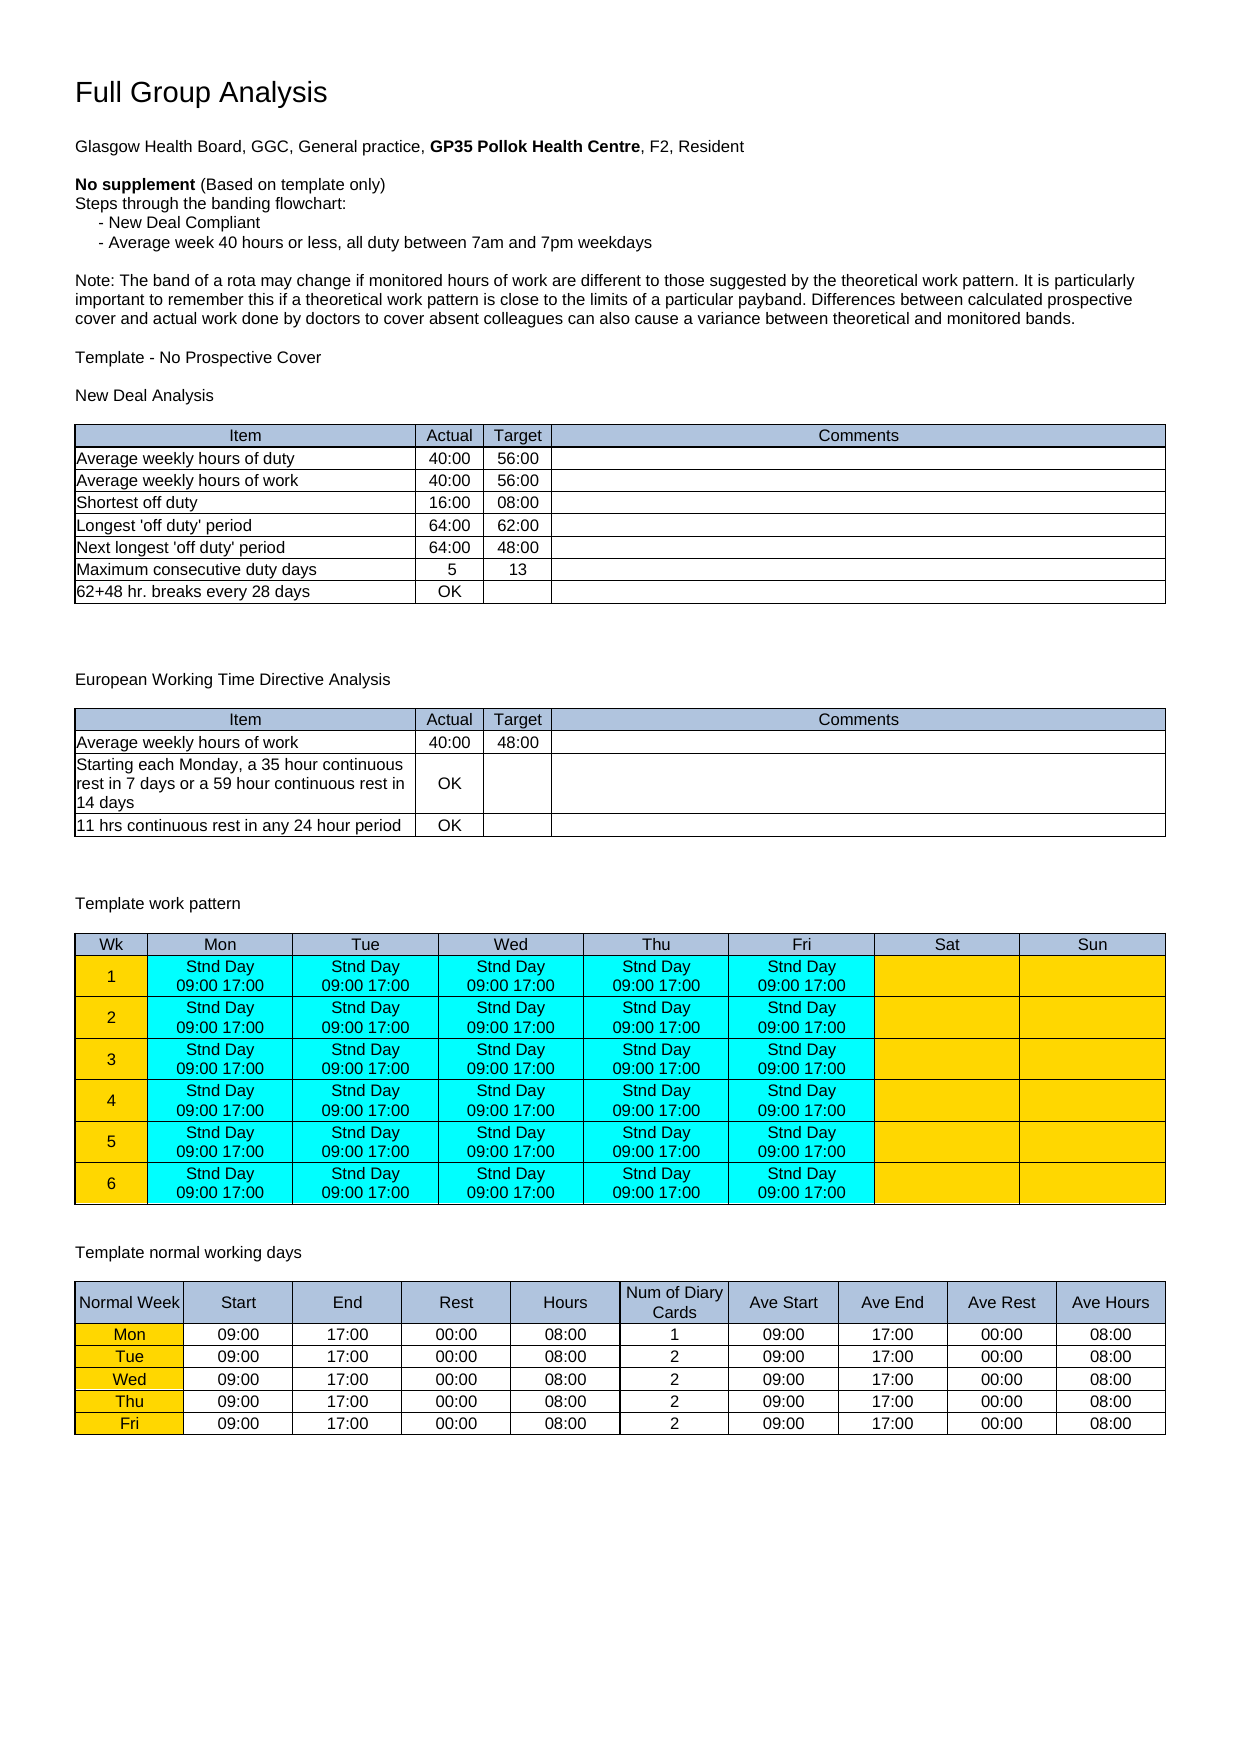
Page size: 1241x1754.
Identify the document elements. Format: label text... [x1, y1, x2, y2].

table_cell Next longest 'off duty' period [76, 537, 415, 558]
table_cell Stnd Day 09:00 17:00 [584, 1122, 728, 1162]
table_cell Stnd Day 09:00 17:00 [439, 1039, 583, 1079]
table_cell 62+48 hr. breaks every 28 days [76, 581, 415, 602]
table_cell Stnd Day 09:00 17:00 [584, 1039, 728, 1079]
table_header Ave Rest [948, 1282, 1056, 1323]
table_header Sat [875, 934, 1019, 955]
text European Working Time Directive Analysis [75, 670, 1165, 689]
table_header Normal Week [76, 1282, 183, 1323]
table_cell 17:00 [293, 1324, 401, 1345]
table_cell 40:00 [416, 731, 483, 753]
table_cell 09:00 [729, 1346, 838, 1367]
table_cell Stnd Day 09:00 17:00 [584, 1163, 728, 1203]
table_cell [875, 1080, 1019, 1121]
table_cell Stnd Day 09:00 17:00 [148, 1039, 292, 1079]
table_cell OK [416, 754, 483, 813]
table_cell [484, 814, 551, 836]
table_cell 09:00 [184, 1324, 292, 1345]
table_cell 08:00 [511, 1413, 619, 1434]
table_header End [293, 1282, 401, 1323]
table_header Num of Diary Cards [621, 1282, 728, 1323]
text - Average week 40 hours or less, all duty between 7am and 7pm weekdays [75, 232, 1165, 252]
table_cell 17:00 [293, 1346, 401, 1367]
text New Deal Analysis [75, 386, 1165, 405]
table_cell 08:00 [511, 1391, 619, 1412]
table_cell 09:00 [729, 1413, 838, 1434]
table_cell [1020, 956, 1165, 996]
table_header Hours [511, 1282, 619, 1323]
text Steps through the banding flowchart: [75, 194, 1165, 213]
table_cell Stnd Day 09:00 17:00 [729, 1163, 874, 1203]
table_cell 08:00 [511, 1324, 619, 1345]
table_header Ave End [839, 1282, 947, 1323]
table_cell Average weekly hours of work [76, 731, 415, 753]
table_cell [552, 814, 1165, 836]
table_cell [875, 1163, 1019, 1203]
table_header Wed [439, 934, 583, 955]
table_cell 17:00 [839, 1413, 947, 1434]
table_header Mon [148, 934, 292, 955]
table_cell Thu [76, 1391, 183, 1412]
table_cell [552, 559, 1165, 580]
table_cell 11 hrs continuous rest in any 24 hour period [76, 814, 415, 836]
table_cell 00:00 [948, 1346, 1056, 1367]
table_cell [552, 754, 1165, 813]
table_header Actual [416, 709, 483, 730]
table_header Target [484, 425, 551, 446]
table_cell 08:00 [484, 492, 551, 513]
table_cell [1020, 1163, 1165, 1203]
table_cell 48:00 [484, 537, 551, 558]
table_cell 08:00 [511, 1346, 619, 1367]
table_cell 17:00 [839, 1346, 947, 1367]
table_cell [552, 448, 1165, 469]
table_cell Mon [76, 1324, 183, 1345]
table_cell 00:00 [948, 1391, 1056, 1412]
table_cell Stnd Day 09:00 17:00 [293, 1039, 438, 1079]
table_cell [552, 514, 1165, 536]
table_header Thu [584, 934, 728, 955]
table_cell OK [416, 814, 483, 836]
table_cell 00:00 [402, 1391, 510, 1412]
table_cell [1020, 1080, 1165, 1121]
table_cell Stnd Day 09:00 17:00 [293, 997, 438, 1038]
table_cell 2 [621, 1413, 728, 1434]
table_cell [552, 731, 1165, 753]
table_header Fri [729, 934, 874, 955]
table_cell 6 [76, 1163, 147, 1203]
table_cell 00:00 [948, 1413, 1056, 1434]
table_cell 5 [76, 1122, 147, 1162]
table_cell 08:00 [1057, 1368, 1165, 1389]
table_header Comments [552, 709, 1165, 730]
table_cell 09:00 [184, 1413, 292, 1434]
text Template normal working days [75, 1243, 1165, 1262]
table_cell 13 [484, 559, 551, 580]
table_cell 09:00 [729, 1368, 838, 1389]
table_cell 62:00 [484, 514, 551, 536]
table_cell Maximum consecutive duty days [76, 559, 415, 580]
table_cell Stnd Day 09:00 17:00 [729, 1039, 874, 1079]
table_cell 3 [76, 1039, 147, 1079]
table_cell 17:00 [293, 1413, 401, 1434]
table_cell Average weekly hours of duty [76, 448, 415, 469]
table_header Start [184, 1282, 292, 1323]
table_cell Stnd Day 09:00 17:00 [293, 1080, 438, 1121]
table_cell [552, 492, 1165, 513]
table_cell Stnd Day 09:00 17:00 [729, 1080, 874, 1121]
table_cell 2 [621, 1391, 728, 1412]
table_cell OK [416, 581, 483, 602]
table_cell [875, 1122, 1019, 1162]
table_cell Stnd Day 09:00 17:00 [439, 956, 583, 996]
table_cell 08:00 [1057, 1413, 1165, 1434]
table_cell 48:00 [484, 731, 551, 753]
table_cell [875, 956, 1019, 996]
table_cell Stnd Day 09:00 17:00 [439, 1163, 583, 1203]
text No supplement (Based on template only) [75, 175, 1165, 194]
table_cell [552, 470, 1165, 491]
table_cell 17:00 [293, 1391, 401, 1412]
table_cell 17:00 [839, 1391, 947, 1412]
table_cell 00:00 [402, 1368, 510, 1389]
table_cell Stnd Day 09:00 17:00 [729, 956, 874, 996]
table_header Target [484, 709, 551, 730]
table_cell [875, 1039, 1019, 1079]
table_cell Stnd Day 09:00 17:00 [729, 1122, 874, 1162]
table_cell 56:00 [484, 470, 551, 491]
table_cell 08:00 [1057, 1324, 1165, 1345]
table_cell 2 [621, 1368, 728, 1389]
table_cell 09:00 [729, 1391, 838, 1412]
table_header Wk [76, 934, 147, 955]
table_cell Stnd Day 09:00 17:00 [584, 956, 728, 996]
table_cell 16:00 [416, 492, 483, 513]
table_cell [875, 997, 1019, 1038]
table_header Ave Start [729, 1282, 838, 1323]
table_cell [1020, 997, 1165, 1038]
table_header Item [76, 425, 415, 446]
table_cell Stnd Day 09:00 17:00 [439, 997, 583, 1038]
table_cell 4 [76, 1080, 147, 1121]
table_cell [484, 581, 551, 602]
table_cell Stnd Day 09:00 17:00 [148, 1122, 292, 1162]
table_header Comments [552, 425, 1165, 446]
table_cell 40:00 [416, 470, 483, 491]
table_cell 1 [76, 956, 147, 996]
table_header Tue [293, 934, 438, 955]
table_cell [552, 581, 1165, 602]
table_cell Fri [76, 1413, 183, 1434]
table_cell Average weekly hours of work [76, 470, 415, 491]
table_cell [552, 537, 1165, 558]
table_cell Stnd Day 09:00 17:00 [584, 997, 728, 1038]
table_cell 64:00 [416, 514, 483, 536]
table_cell 09:00 [729, 1324, 838, 1345]
table_cell Starting each Monday, a 35 hour continuous rest in 7 days or a 59 hour continuous rest in 14 days [76, 754, 415, 813]
table_cell [484, 754, 551, 813]
table_cell 1 [621, 1324, 728, 1345]
table_cell 09:00 [184, 1391, 292, 1412]
table_cell 09:00 [184, 1346, 292, 1367]
table_cell 17:00 [839, 1324, 947, 1345]
table_cell 40:00 [416, 448, 483, 469]
text Template work pattern [75, 894, 1165, 913]
table_cell Stnd Day 09:00 17:00 [439, 1080, 583, 1121]
text - New Deal Compliant [75, 213, 1165, 232]
table_cell Stnd Day 09:00 17:00 [584, 1080, 728, 1121]
table_cell Longest 'off duty' period [76, 514, 415, 536]
table_cell 00:00 [948, 1368, 1056, 1389]
table_cell 2 [621, 1346, 728, 1367]
table_cell Stnd Day 09:00 17:00 [293, 1122, 438, 1162]
table_cell 09:00 [184, 1368, 292, 1389]
table_cell Tue [76, 1346, 183, 1367]
table_cell 00:00 [402, 1413, 510, 1434]
table_cell Stnd Day 09:00 17:00 [293, 956, 438, 996]
table_cell Wed [76, 1368, 183, 1389]
table_cell 64:00 [416, 537, 483, 558]
table_cell Stnd Day 09:00 17:00 [293, 1163, 438, 1203]
table_cell Stnd Day 09:00 17:00 [148, 1163, 292, 1203]
table_cell Stnd Day 09:00 17:00 [729, 997, 874, 1038]
table_cell 17:00 [293, 1368, 401, 1389]
table_cell Shortest off duty [76, 492, 415, 513]
table_cell Stnd Day 09:00 17:00 [148, 1080, 292, 1121]
table_cell 17:00 [839, 1368, 947, 1389]
table_header Sun [1020, 934, 1165, 955]
table_cell 00:00 [402, 1346, 510, 1367]
table_cell Stnd Day 09:00 17:00 [148, 997, 292, 1038]
text Note: The band of a rota may change if monitored hours of work are different to those suggested by the theoretical work pattern. It is particularly important to remember this if a theoretical work pattern is close to the limits of a particular payband. Differences between calculated prospective cover and actual work done by doctors to cover absent colleagues can also cause a variance between theoretical and monitored bands. [75, 271, 1165, 328]
table_cell 00:00 [402, 1324, 510, 1345]
table_cell 56:00 [484, 448, 551, 469]
table_header Rest [402, 1282, 510, 1323]
table_cell 5 [416, 559, 483, 580]
table_header Item [76, 709, 415, 730]
table_cell 08:00 [511, 1368, 619, 1389]
table_cell [1020, 1039, 1165, 1079]
table_header Ave Hours [1057, 1282, 1165, 1323]
text Template - No Prospective Cover [75, 347, 1165, 367]
table_cell [1020, 1122, 1165, 1162]
table_header Actual [416, 425, 483, 446]
table_cell 00:00 [948, 1324, 1056, 1345]
table_cell 08:00 [1057, 1346, 1165, 1367]
table_cell 08:00 [1057, 1391, 1165, 1412]
text Glasgow Health Board, GGC, General practice, GP35 Pollok Health Centre, F2, Resident [75, 137, 1165, 156]
table_cell Stnd Day 09:00 17:00 [148, 956, 292, 996]
table_cell 2 [76, 997, 147, 1038]
table_cell Stnd Day 09:00 17:00 [439, 1122, 583, 1162]
